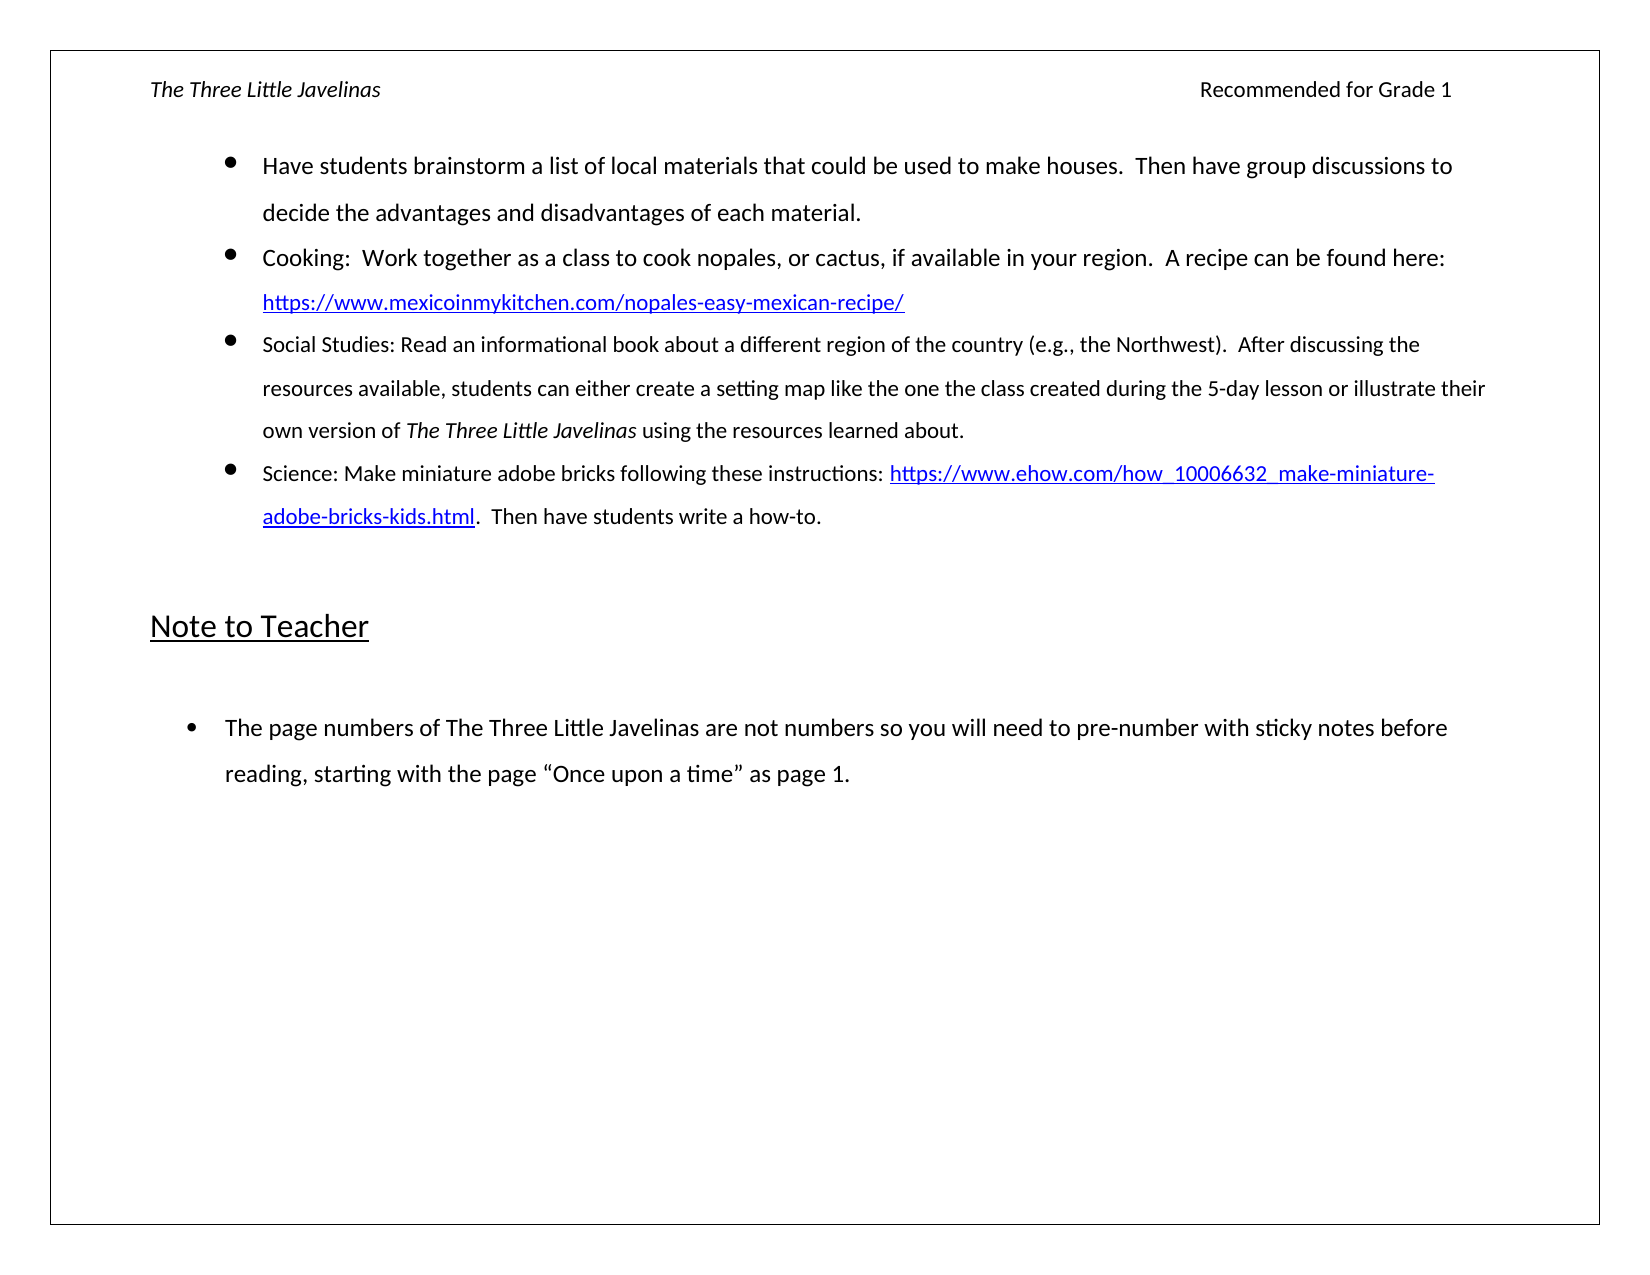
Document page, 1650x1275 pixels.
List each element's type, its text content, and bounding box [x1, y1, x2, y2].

list Have students brainstorm a list of local materials that could be used to make houses. Then have group discussions to decide the advantages and disadvantages of each material. [225, 150, 1500, 227]
list Social Studies: Read an informational book about a different region of the country (e.g., the Northwest). After discussing the resources available, students can either create a setting map like the one the class created during the 5-day lesson or illustrate their own version of The Three Little Javelinas using the resources learned about. [225, 330, 1500, 444]
list Cooking: Work together as a class to cook nopales, or cactus, if available in your region. A recipe can be found here: https://www.mexicoinmykitchen.com/nopales-easy-mexican-recipe/ [225, 242, 1500, 316]
text Note to Teacher [150, 605, 1500, 646]
list The page numbers of The Three Little Javelinas are not numbers so you will need to pre-number with sticky notes before reading, starting with the page “Once upon a time” as page 1. [187, 712, 1500, 788]
list Science: Make miniature adobe bricks following these instructions: https://www.ehow.com/how_10006632_make-miniature-adobe-bricks-kids.html. Then have students write a how-to. [225, 458, 1500, 530]
